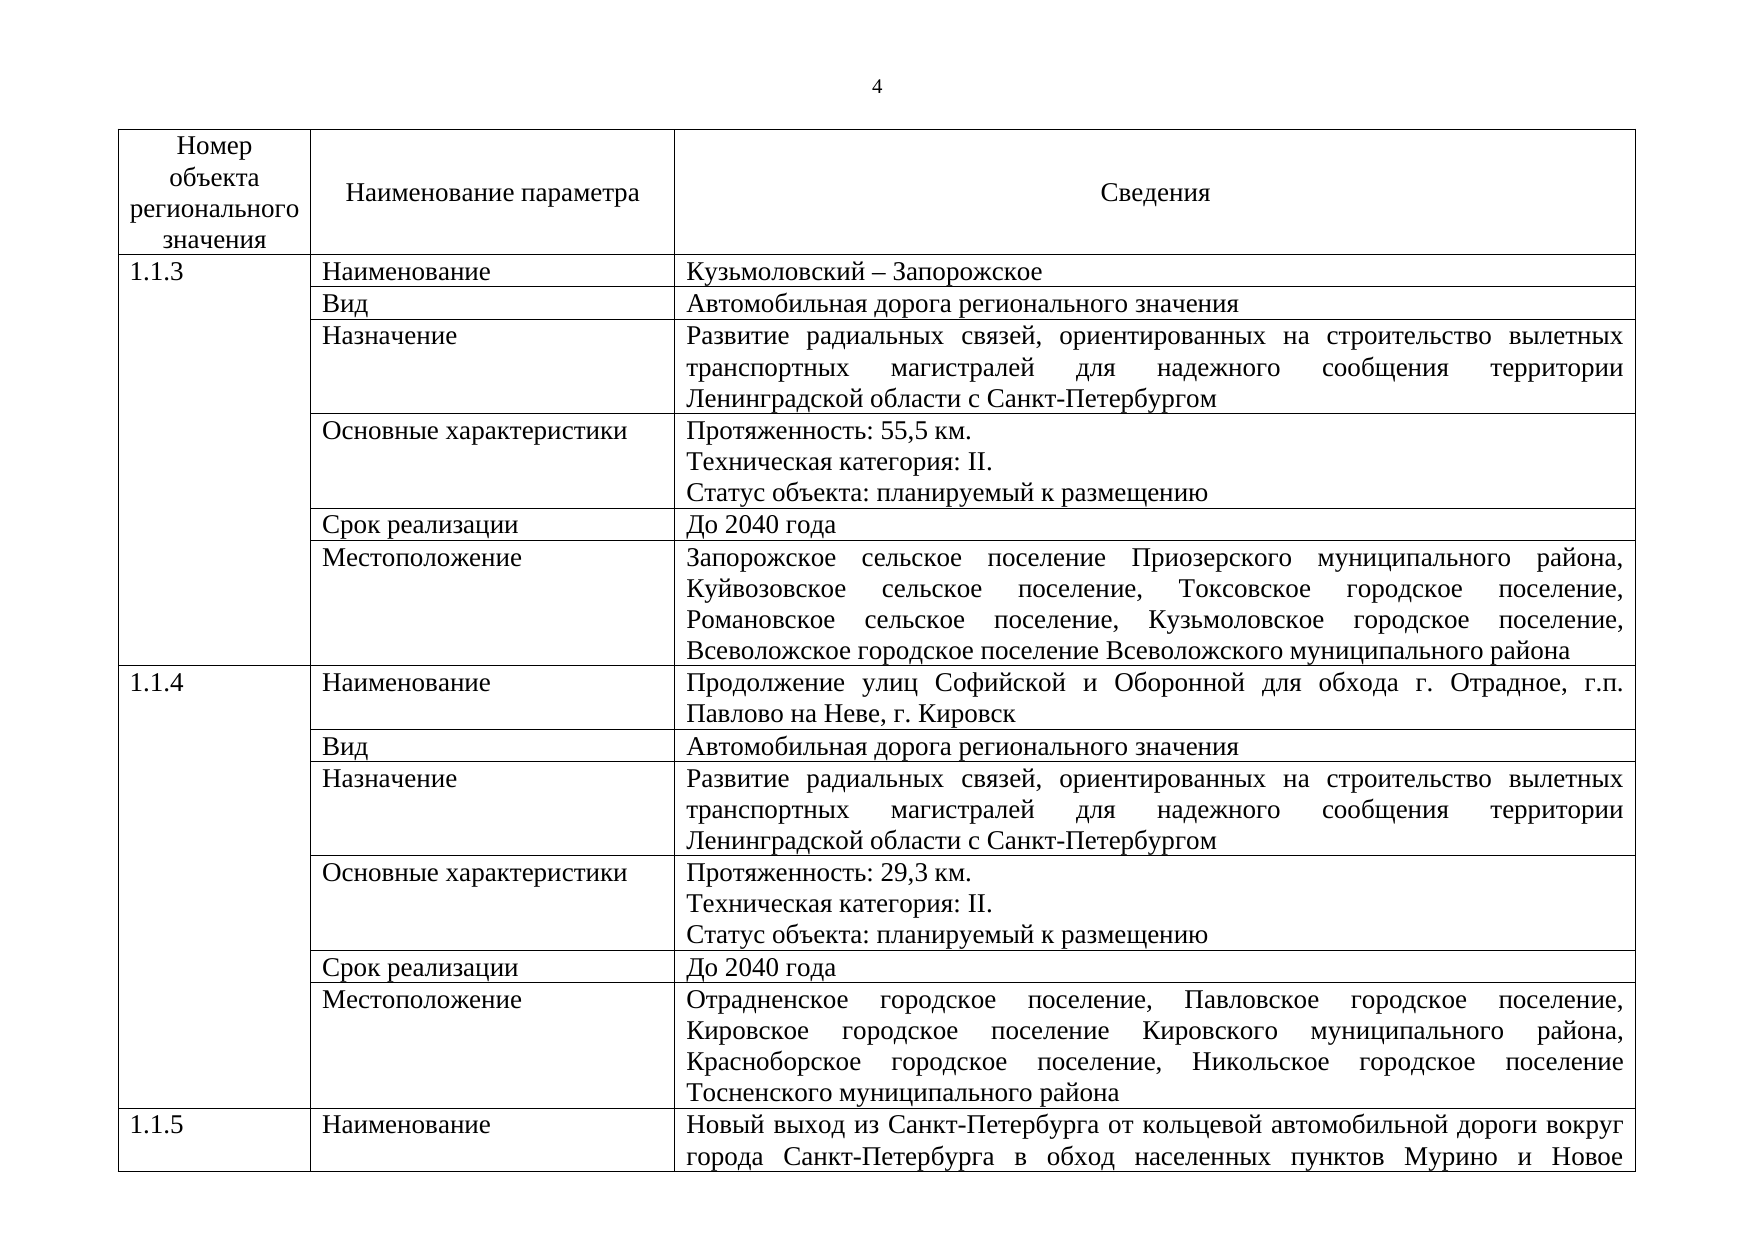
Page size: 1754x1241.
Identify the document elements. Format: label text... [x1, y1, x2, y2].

table_cell Продолжение улиц Софийской и Оборонной для обхода г. Отрадное, г.п. Павлово на Неве, г. Кировск [675, 666, 1635, 728]
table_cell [675, 1109, 1635, 1171]
table_cell Назначение [311, 762, 674, 855]
table_cell Запорожское сельское поселение Приозерского муниципального района, Куйвозовское сельское поселение, Токсовское городское поселение, Романовское сельское поселение, Кузьмоловское городское поселение, Всеволожское городское поселение Всеволожского муниципального района [675, 541, 1635, 665]
table_cell Протяженность: 55,5 км. Техническая категория: II. Статус объекта: планируемый к размещению [675, 414, 1635, 507]
table_cell Основные характеристики [311, 856, 674, 950]
table_cell Наименование [311, 1109, 674, 1171]
table_cell 1.1.3 [119, 255, 310, 665]
table_cell До 2040 года [675, 509, 1635, 539]
table_cell Наименование [311, 255, 674, 286]
table_cell Наименование [311, 666, 674, 728]
table_cell Протяженность: 29,3 км. Техническая категория: II. Статус объекта: планируемый к размещению [675, 856, 1635, 950]
table_cell Вид [311, 287, 674, 318]
table_header Наименование параметра [311, 130, 674, 254]
table_header Номер объекта регионального значения [119, 130, 310, 254]
table_cell Основные характеристики [311, 414, 674, 507]
table_cell Назначение [311, 320, 674, 413]
table_cell Отрадненское городское поселение, Павловское городское поселение, Кировское городское поселение Кировского муниципального района, Красноборское городское поселение, Никольское городское поселение Тосненского муниципального района [675, 983, 1635, 1107]
table_cell Срок реализации [311, 951, 674, 982]
table_cell Автомобильная дорога регионального значения [675, 730, 1635, 761]
table_cell Кузьмоловский – Запорожское [675, 255, 1635, 286]
table_cell Автомобильная дорога регионального значения [675, 287, 1635, 318]
table_cell Местоположение [311, 541, 674, 665]
table_cell Срок реализации [311, 509, 674, 539]
table_header Сведения [675, 130, 1635, 254]
table_cell 1.1.5 [119, 1109, 310, 1171]
table_cell 1.1.4 [119, 666, 310, 1107]
table_cell Местоположение [311, 983, 674, 1107]
table_cell До 2040 года [675, 951, 1635, 982]
table_cell Вид [311, 730, 674, 761]
